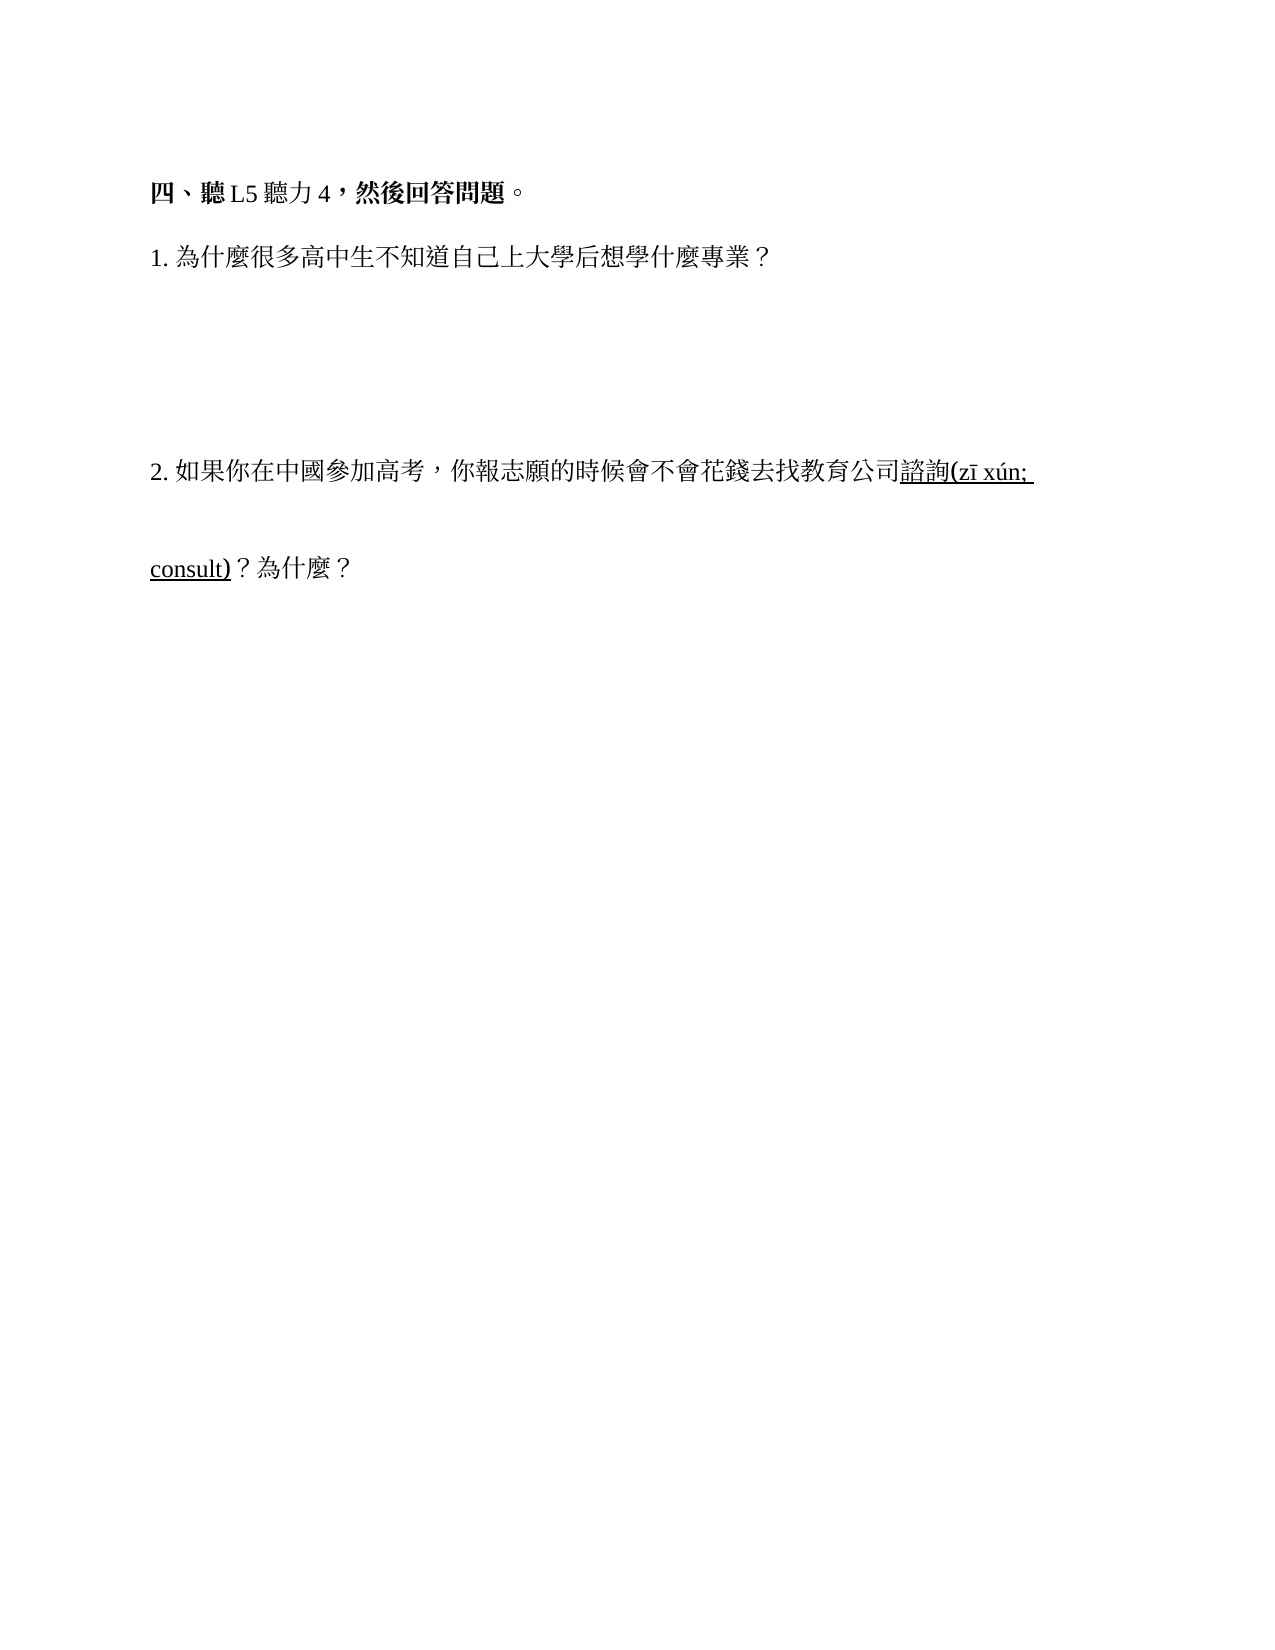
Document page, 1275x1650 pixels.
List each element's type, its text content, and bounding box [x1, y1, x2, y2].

text 1. 為什麼很多高中生不知道自己上大學后想學什麼專業？ [150, 242, 1125, 274]
text 四、聽L5聽力4，然後回答問題。 [150, 159, 1125, 224]
text 2. 如果你在中國參加高考，你報志願的時候會不會花錢去找教育公司諮詢(zī xún; consult)？為什麼？ [150, 437, 1125, 599]
